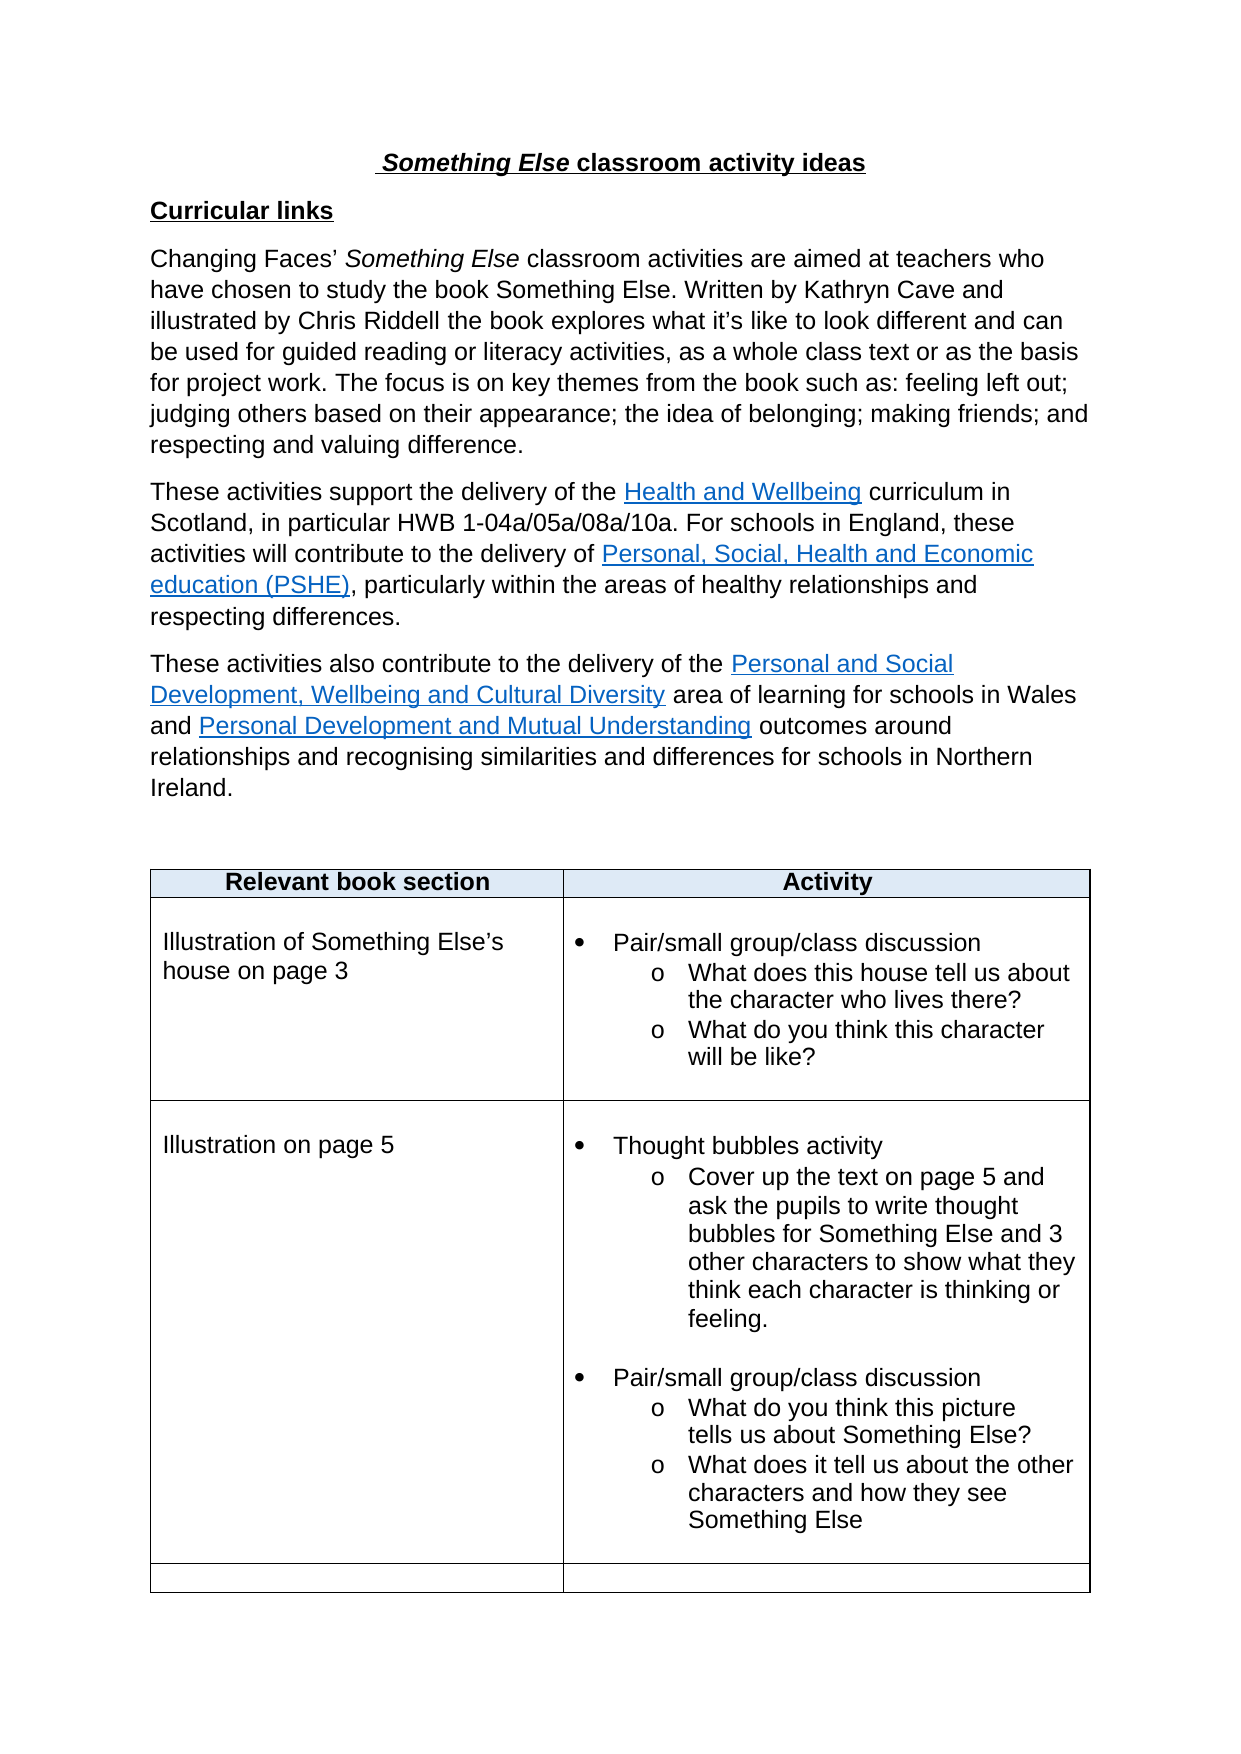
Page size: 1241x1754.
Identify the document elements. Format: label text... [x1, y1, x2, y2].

text Changing Faces’ Something Else classroom activities are aimed at teachers who have chosen to study the book Something Else. Written by Kathryn Cave and illustrated by Chris Riddell the book explores what it’s like to look different and can be used for guided reading or literacy activities, as a whole class text or as the basis for project work. The focus is on key themes from the book such as: feeling left out; judging others based on their appearance; the idea of belonging; making friends; and respecting and valuing difference. [150, 244, 1090, 459]
text These activities also contribute to the delivery of the Personal and Social Development, Wellbeing and Cultural Diversity area of learning for schools in Wales and Personal Development and Mutual Understanding outcomes around relationships and recognising similarities and differences for schools in Northern Ireland. [150, 649, 1078, 802]
text Something Else classroom activity ideas [139, 148, 1101, 177]
text These activities support the delivery of the Health and Wellbeing curriculum in Scotland, in particular HWB 1-04a/05a/08a/10a. For schools in England, these activities will contribute to the delivery of Personal, Social, Health and Economic education (PSHE), particularly within the areas of healthy relationships and respecting differences. [150, 477, 1036, 630]
table_cell [564, 1564, 1089, 1592]
table_header Activity [564, 870, 1089, 897]
title Curricular links [150, 196, 1103, 225]
table_cell [151, 1564, 563, 1592]
table_header Relevant book section [151, 870, 563, 897]
table_cell Illustration on page 5 [151, 1101, 563, 1563]
table_cell Pair/small group/class discussion What does this house tell us about the character who lives there? What do you think this character will be like? [564, 898, 1089, 1100]
table_cell Illustration of Something Else’s house on page 3 [151, 898, 563, 1100]
table_cell Thought bubbles activity Cover up the text on page 5 and ask the pupils to write thought bubbles for Something Else and 3 other characters to show what they think each character is thinking or feeling. Pair/small group/class discussion What do you think this picture tells us about Something Else? What does it tell us about the other characters and how they see Something Else [564, 1101, 1089, 1563]
